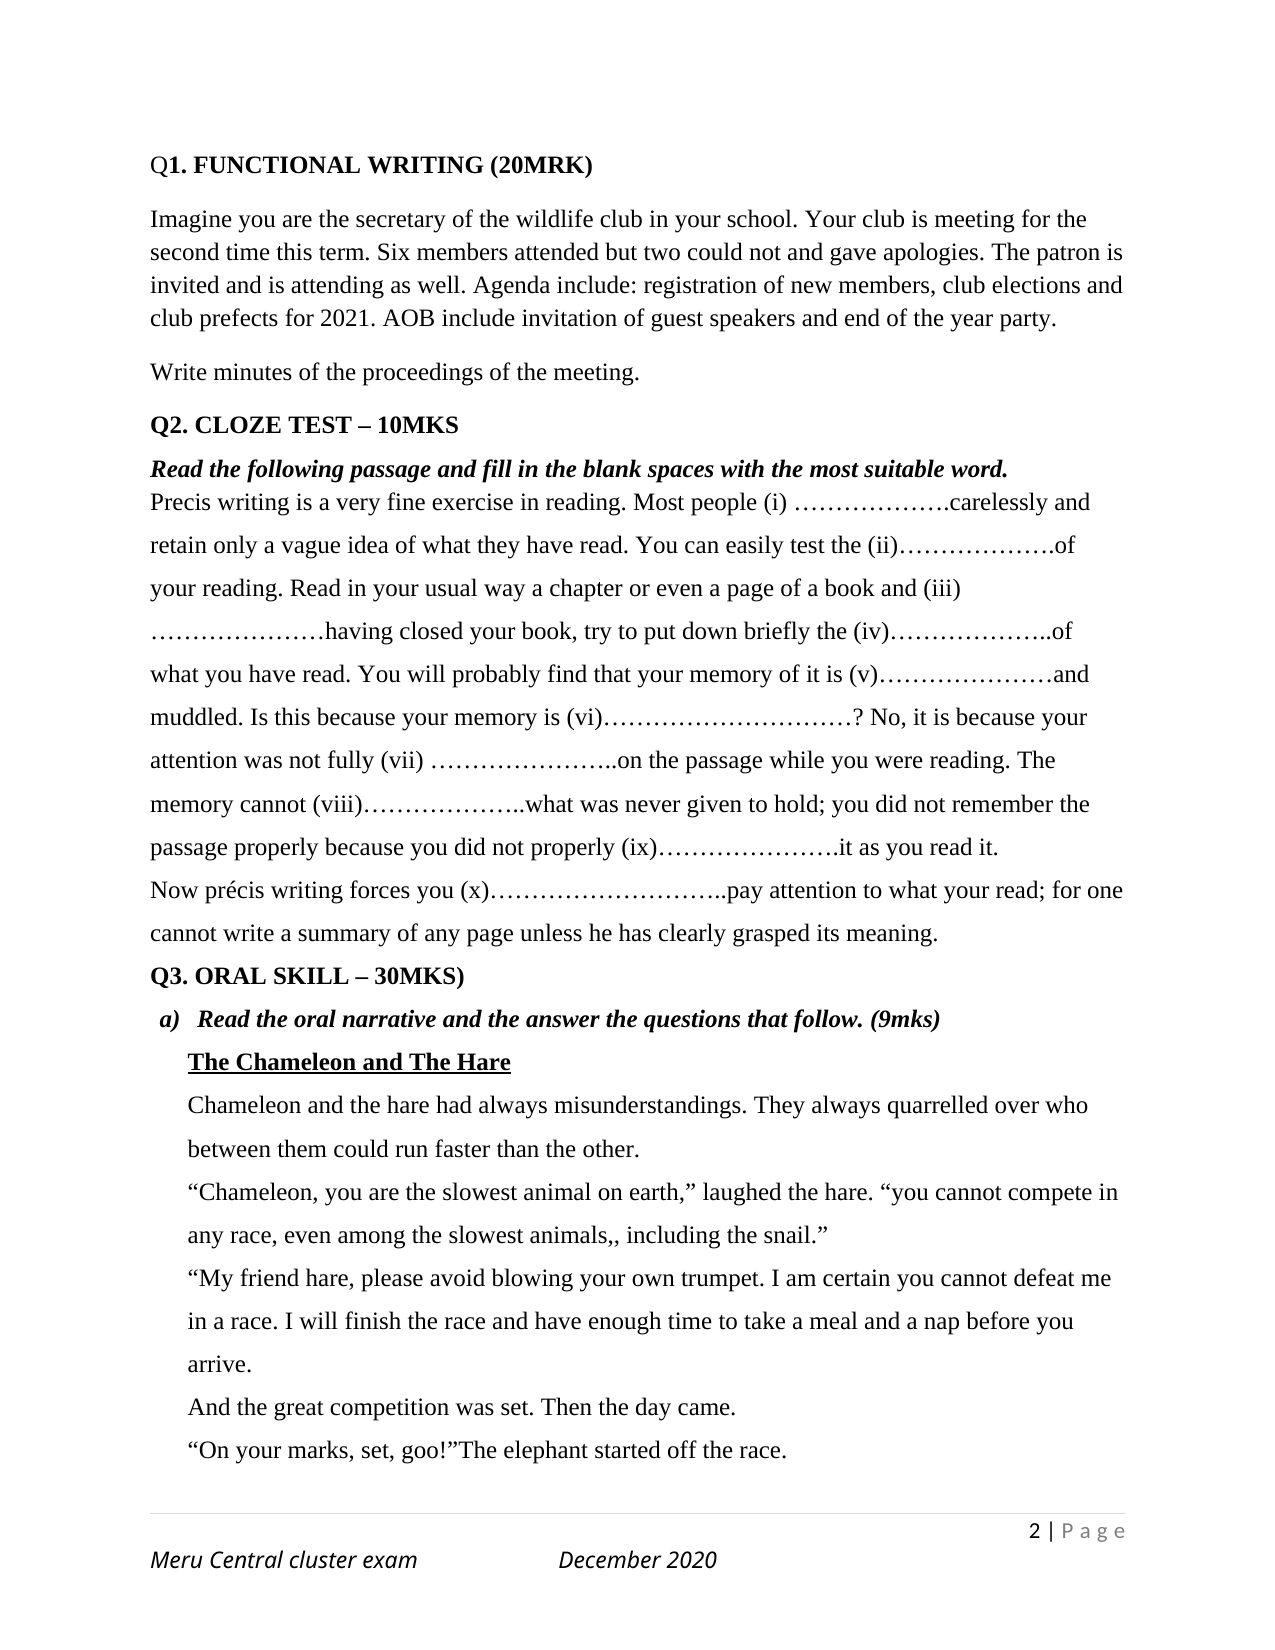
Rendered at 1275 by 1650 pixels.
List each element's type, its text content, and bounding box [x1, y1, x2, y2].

list The Chameleon and The Hare [187, 1047, 1125, 1076]
text Q1. FUNCTIONAL WRITING (20MRK) [150, 150, 1125, 179]
list “Chameleon, you are the slowest animal on earth,” laughed the hare. “you cannot compete in any race, even among the slowest animals,, including the snail.” [187, 1177, 1125, 1249]
list Chameleon and the hare had always misunderstandings. They always quarrelled over who between them could run faster than the other. [187, 1091, 1125, 1162]
text Imagine you are the secretary of the wildlife club in your school. Your club is meeting for the second time this term. Six members attended but two could not and gave apologies. The patron is invited and is attending as well. Agenda include: registration of new members, club elections and club prefects for 2021. AOB include invitation of guest speakers and end of the year party. [150, 204, 1125, 332]
list Read the oral narrative and the answer the questions that follow. (9mks) [159, 1004, 1125, 1033]
text Read the following passage and fill in the blank spaces with the most suitable word. [150, 454, 1125, 482]
text Now précis writing forces you (x)………………………..pay attention to what your read; for one cannot write a summary of any page unless he has clearly grasped its meaning. [150, 875, 1125, 947]
text Q3. ORAL SKILL – 30MKS) [150, 961, 1125, 990]
text Precis writing is a very fine exercise in reading. Most people (i) ……………….carelessly and retain only a vague idea of what they have read. You can easily test the (ii)……………….of your reading. Read in your usual way a chapter or even a page of a book and (iii)…………………having closed your book, try to put down briefly the (iv)………………..of what you have read. You will probably find that your memory of it is (v)…………………and muddled. Is this because your memory is (vi)…………………………? No, it is because your attention was not fully (vii) …………………..on the passage while you were reading. The memory cannot (viii)………………..what was never given to hold; you did not remember the passage properly because you did not properly (ix)………………….it as you read it. [150, 487, 1125, 861]
text Q2. CLOZE TEST – 10MKS [150, 411, 1125, 439]
list “On your marks, set, goo!”The elephant started off the race. [187, 1436, 1125, 1464]
list And the great competition was set. Then the day came. [187, 1392, 1125, 1421]
text Write minutes of the proceedings of the meeting. [150, 357, 1125, 386]
list “My friend hare, please avoid blowing your own trumpet. I am certain you cannot defeat me in a race. I will finish the race and have enough time to take a meal and a nap before you arrive. [187, 1263, 1125, 1378]
